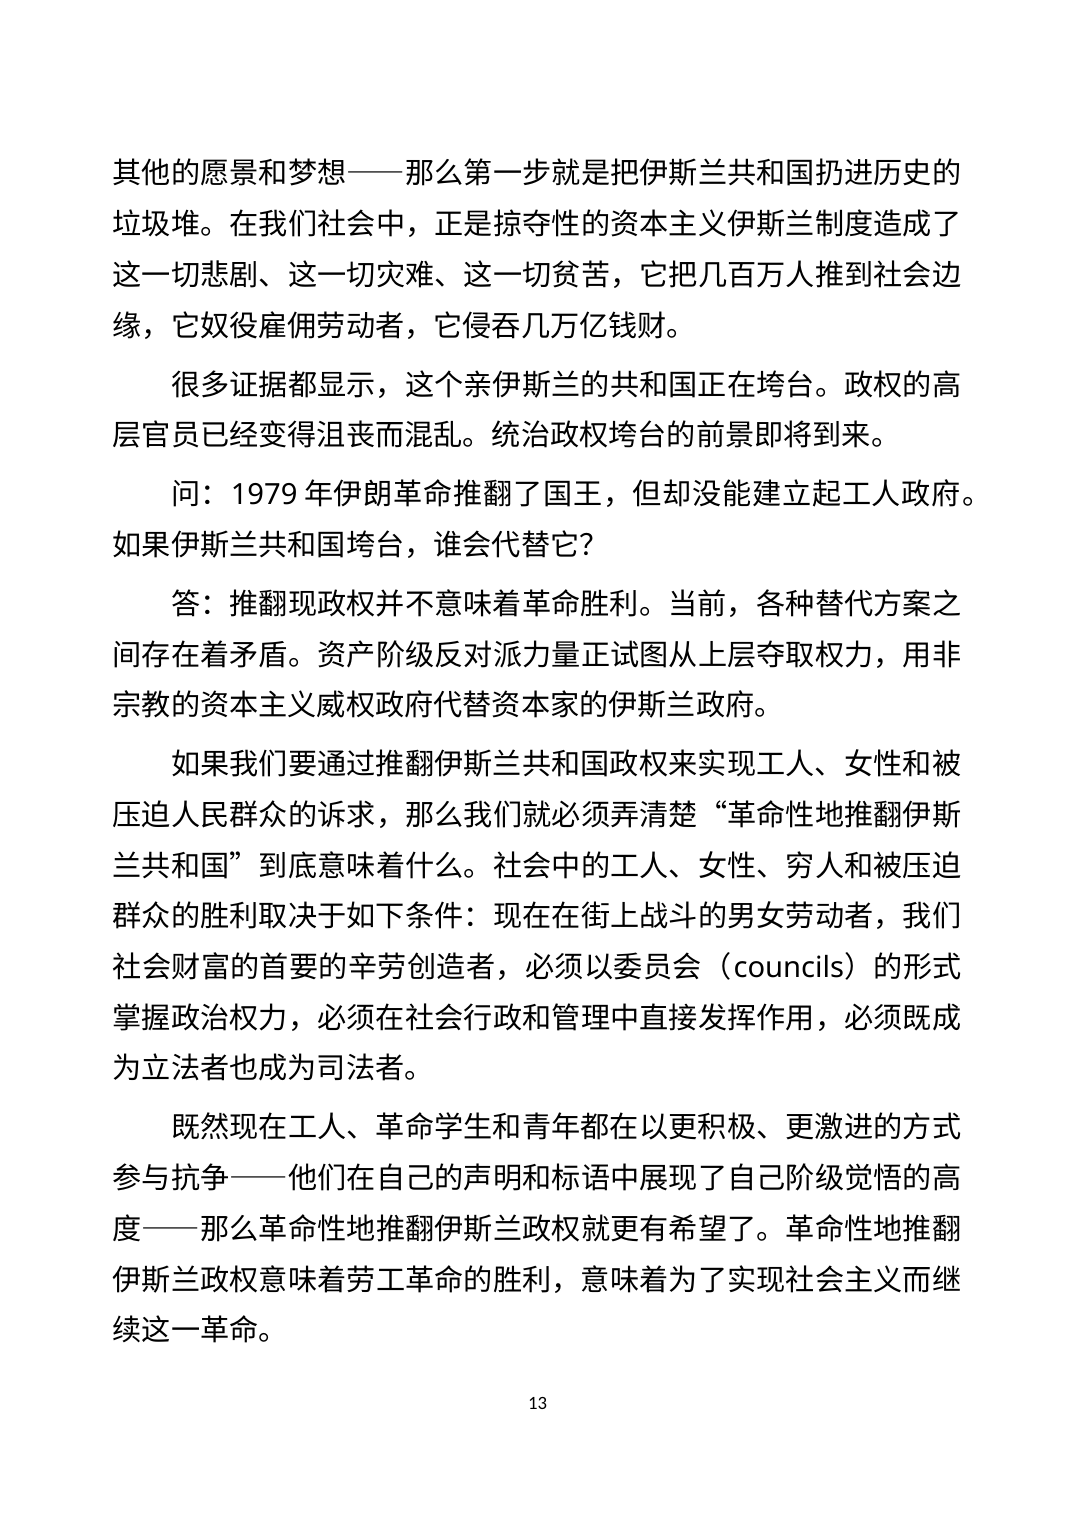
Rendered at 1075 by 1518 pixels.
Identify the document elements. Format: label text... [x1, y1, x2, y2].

text 问：1979年伊朗革命推翻了国王，但却没能建立起工人政府。如果伊斯兰共和国垮台，谁会代替它？ [112, 471, 962, 564]
text 既然现在工人、革命学生和青年都在以更积极、更激进的方式参与抗争——他们在自己的声明和标语中展现了自己阶级觉悟的高度——那么革命性地推翻伊斯兰政权就更有希望了。革命性地推翻伊斯兰政权意味着劳工革命的胜利，意味着为了实现社会主义而继续这一革命。 [112, 1104, 962, 1349]
text 如果我们要通过推翻伊斯兰共和国政权来实现工人、女性和被压迫人民群众的诉求，那么我们就必须弄清楚“革命性地推翻伊斯兰共和国”到底意味着什么。社会中的工人、女性、穷人和被压迫群众的胜利取决于如下条件：现在在街上战斗的男女劳动者，我们社会财富的首要的辛劳创造者，必须以委员会（councils）的形式掌握政治权力，必须在社会行政和管理中直接发挥作用，必须既成为立法者也成为司法者。 [112, 741, 962, 1087]
text 答：推翻现政权并不意味着革命胜利。当前，各种替代方案之间存在着矛盾。资产阶级反对派力量正试图从上层夺取权力，用非宗教的资本主义威权政府代替资本家的伊斯兰政府。 [112, 580, 962, 724]
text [112, 150, 962, 344]
text 很多证据都显示，这个亲伊斯兰的共和国正在垮台。政权的高层官员已经变得沮丧而混乱。统治政权垮台的前景即将到来。 [112, 361, 962, 454]
